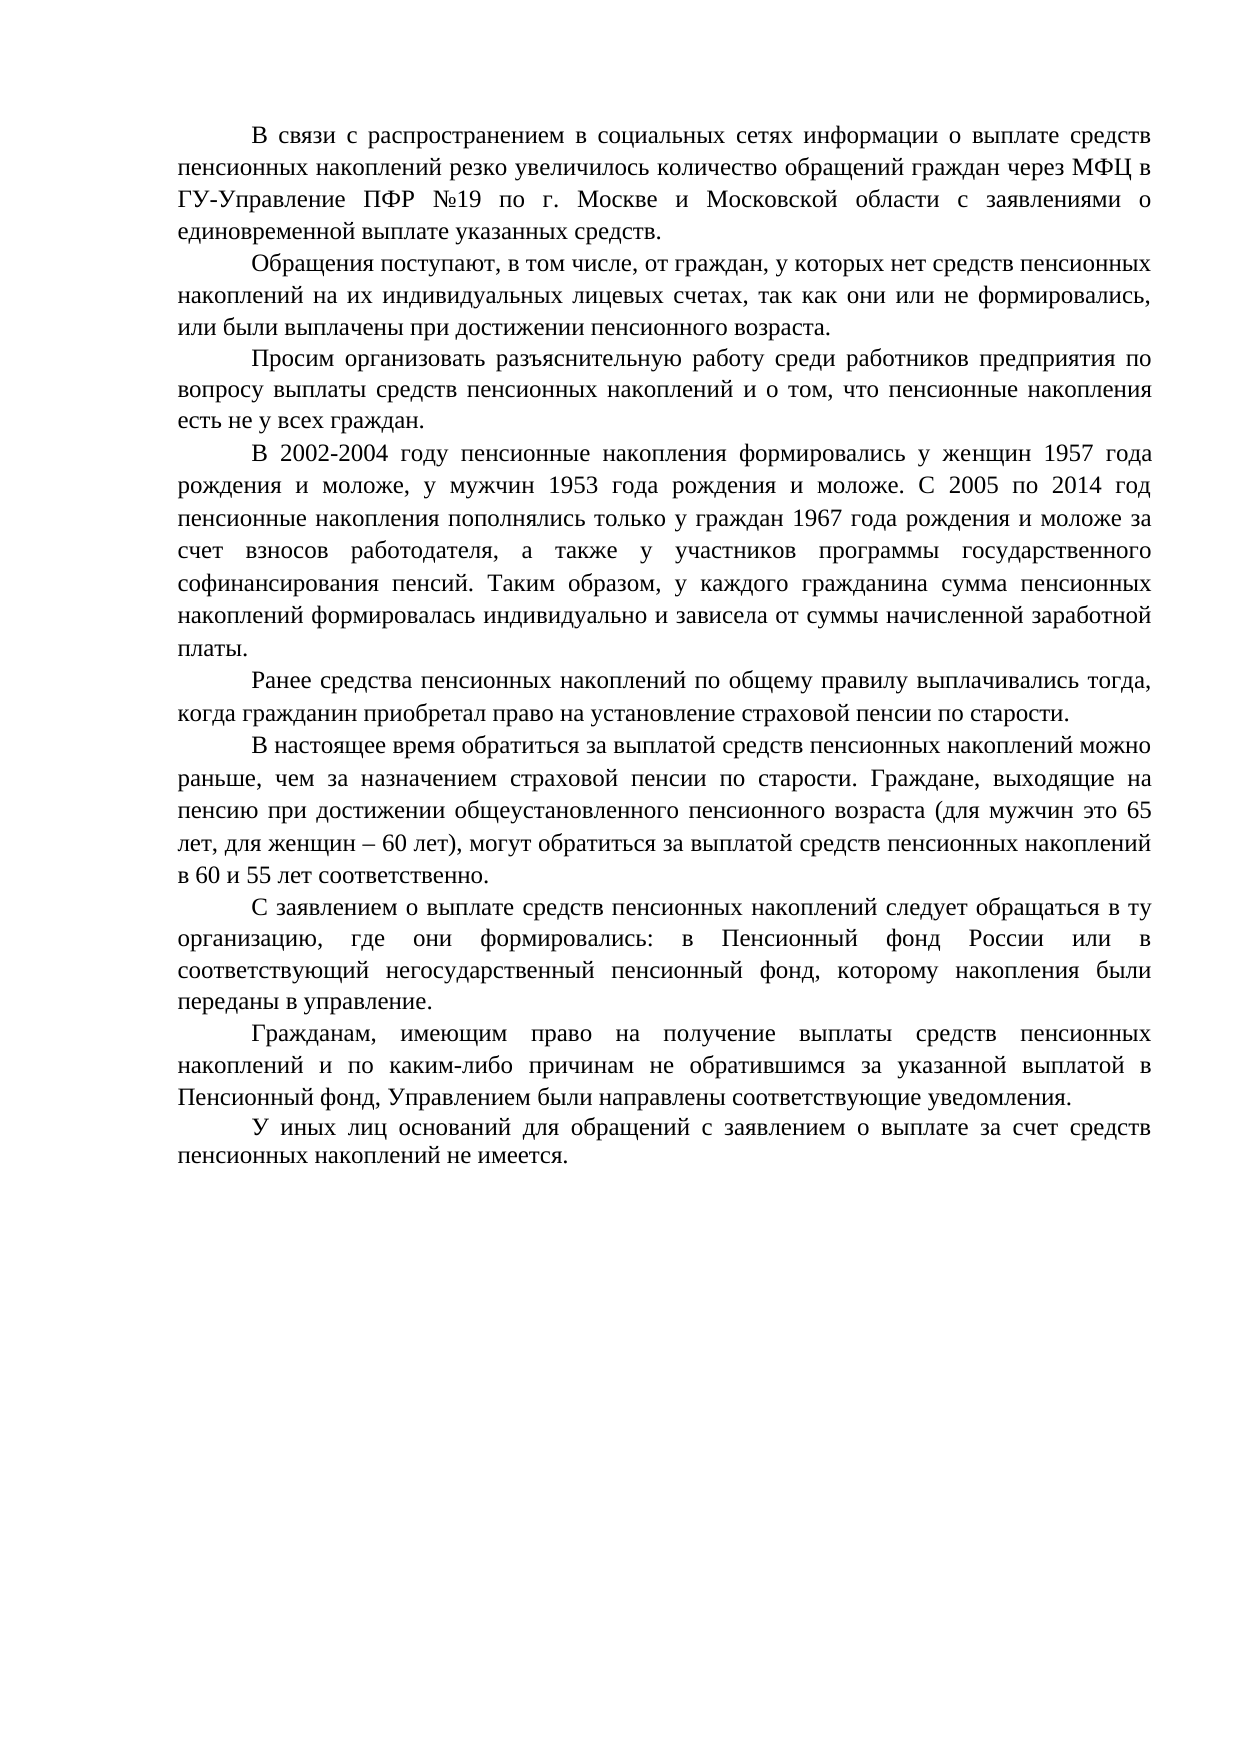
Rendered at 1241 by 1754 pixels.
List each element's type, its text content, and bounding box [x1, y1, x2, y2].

text Обращения поступают, в том числе, от граждан, у которых нет средств пенсионных накоплений на их индивидуальных лицевых счетах, так как они или не формировались, или были выплачены при достижении пенсионного возраста. [177, 246, 1152, 342]
text Просим организовать разъяснительную работу среди работников предприятия по вопросу выплаты средств пенсионных накоплений и о том, что пенсионные накопления есть не у всех граждан. [177, 342, 1152, 435]
text В связи с распространением в социальных сетях информации о выплате средств пенсионных накоплений резко увеличилось количество обращений граждан через МФЦ в ГУ-Управление ПФР №19 по г. Москве и Московской области с заявлениями о единовременной выплате указанных средств. [177, 118, 1152, 246]
text В 2002-2004 году пенсионные накопления формировались у женщин 1957 года рождения и моложе, у мужчин 1953 года рождения и моложе. С 2005 по 2014 год пенсионные накопления пополнялись только у граждан 1967 года рождения и моложе за счет взносов работодателя, а также у участников программы государственного софинансирования пенсий. Таким образом, у каждого гражданина сумма пенсионных накоплений формировалась индивидуально и зависела от суммы начисленной заработной платы. [177, 435, 1152, 663]
text Ранее средства пенсионных накоплений по общему правилу выплачивались тогда, когда гражданин приобретал право на установление страховой пенсии по старости. [177, 663, 1152, 728]
text У иных лиц оснований для обращений с заявлением о выплате за счет средств пенсионных накоплений не имеется. [177, 1112, 1152, 1170]
text Гражданам, имеющим право на получение выплаты средств пенсионных накоплений и по каким-либо причинам не обратившимся за указанной выплатой в Пенсионный фонд, Управлением были направлены соответствующие уведомления. [177, 1016, 1152, 1112]
text В настоящее время обратиться за выплатой средств пенсионных накоплений можно раньше, чем за назначением страховой пенсии по старости. Граждане, выходящие на пенсию при достижении общеустановленного пенсионного возраста (для мужчин это 65 лет, для женщин – 60 лет), могут обратиться за выплатой средств пенсионных накоплений в 60 и 55 лет соответственно. [177, 728, 1152, 890]
text С заявлением о выплате средств пенсионных накоплений следует обращаться в ту организацию, где они формировались: в Пенсионный фонд России или в соответствующий негосударственный пенсионный фонд, которому накопления были переданы в управление. [177, 890, 1152, 1016]
